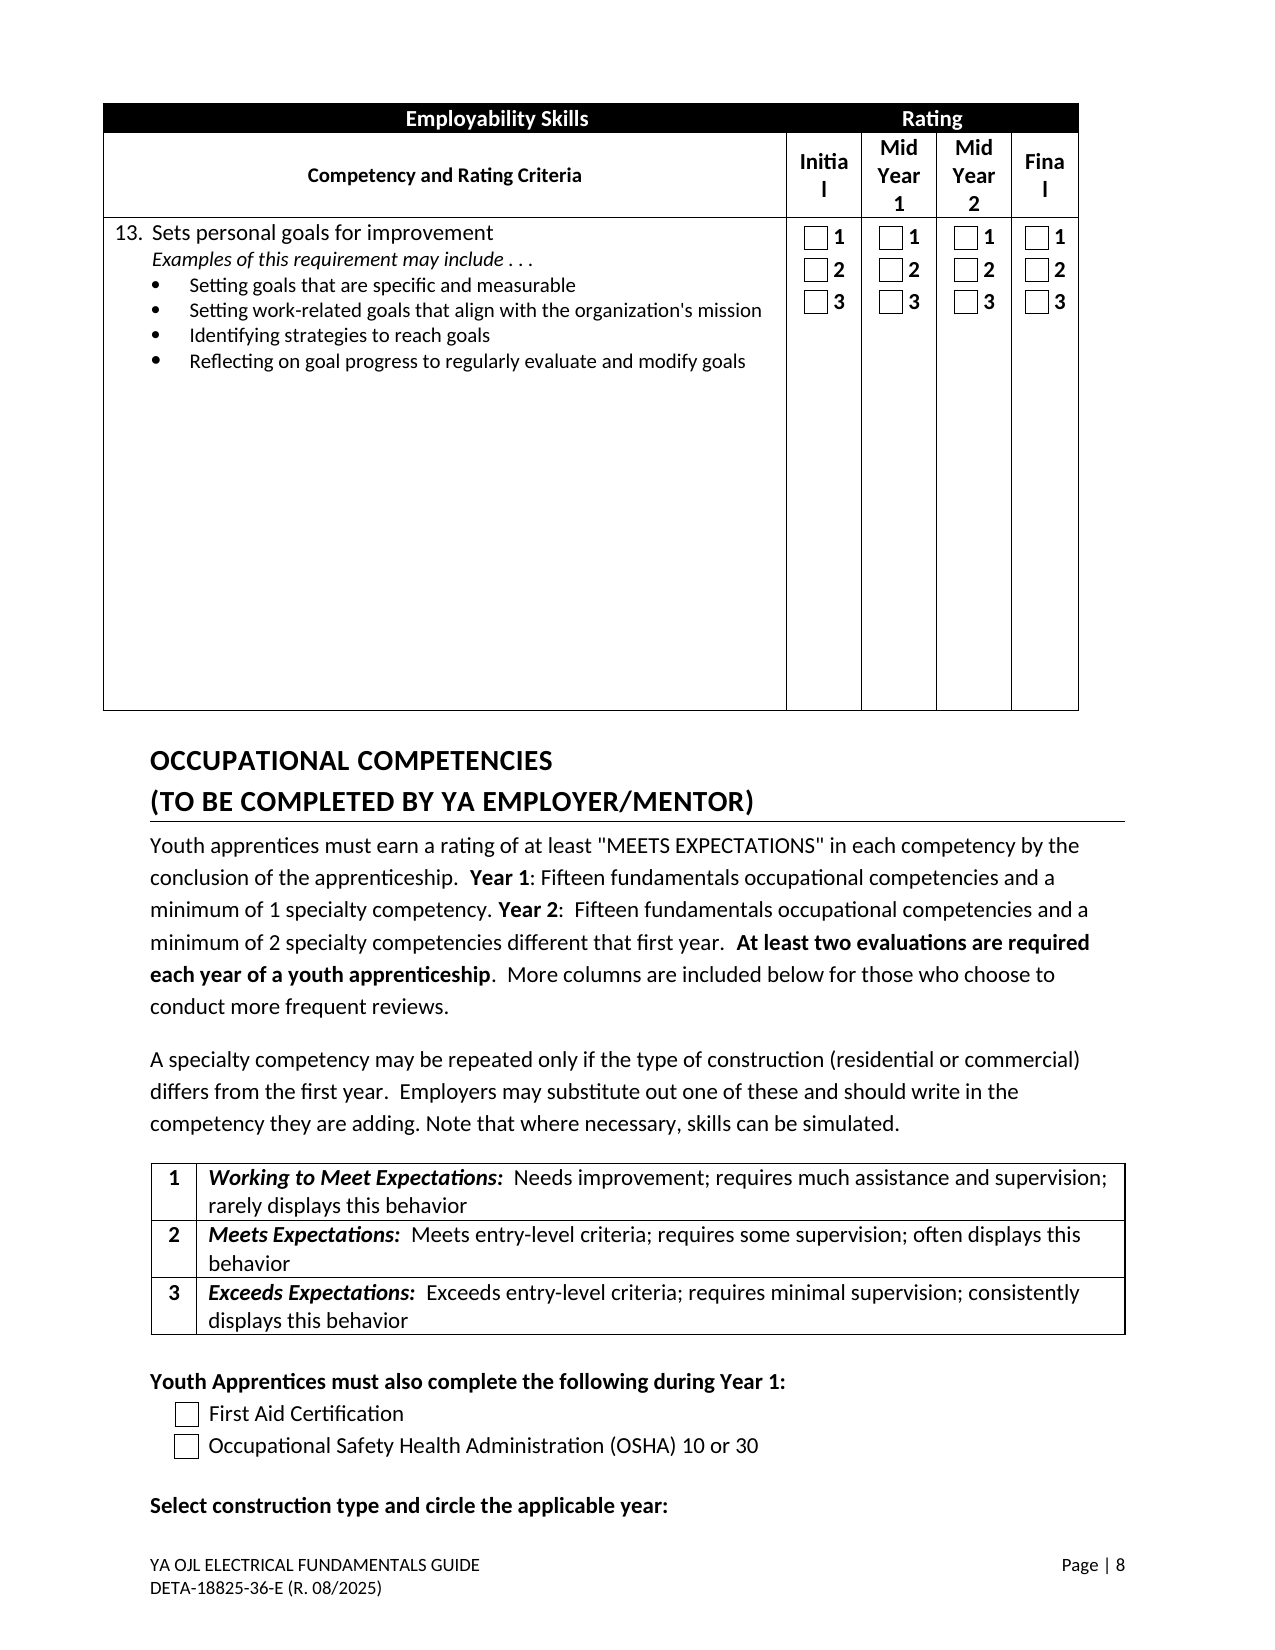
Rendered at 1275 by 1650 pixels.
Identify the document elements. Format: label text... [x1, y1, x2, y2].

text Youth Apprentices must also complete the following during Year 1: [150, 1367, 1125, 1395]
table_cell Sets personal goals for improvement Examples of this requirement may include . . . Setting goals that are specific and measurable Setting work-related goals that align with the organization's mission Identifying strategies to reach goals Reflecting on goal progress to regularly evaluate and modify goals [104, 218, 786, 710]
table_cell 2 [152, 1221, 196, 1277]
table_cell Exceeds Expectations: Exceeds entry-level criteria; requires minimal supervision; consistently displays this behavior [197, 1278, 1124, 1334]
table_cell Initial [787, 133, 861, 217]
table_cell 1 2 3 [862, 218, 936, 710]
text Select construction type and circle the applicable year: [150, 1492, 1125, 1519]
table_header Rating [787, 104, 1078, 132]
table_cell 3 [152, 1278, 196, 1334]
table_cell Mid Year 1 [862, 133, 936, 217]
table_cell 1 2 3 [937, 218, 1011, 710]
subtitle occupational Competencies (TO BE COMPLETED BY yA EMPLOYER/MENTOR) [150, 742, 1125, 821]
table_header [104, 104, 208, 132]
table_cell Meets Expectations: Meets entry-level criteria; requires some supervision; often displays this behavior [197, 1221, 1124, 1277]
text Youth apprentices must earn a rating of at least "MEETS EXPECTATIONS" in each competency by the conclusion of the apprenticeship. Year 1: Fifteen fundamentals occupational competencies and a minimum of 1 specialty competency. Year 2: Fifteen fundamentals occupational competencies and a minimum of 2 specialty competencies different that first year. At least two evaluations are required each year of a youth apprenticeship. More columns are included below for those who choose to conduct more frequent reviews. [150, 831, 1125, 1020]
table_header Working to Meet Expectations: Needs improvement; requires much assistance and supervision; rarely displays this behavior [197, 1164, 1124, 1219]
text Occupational Safety Health Administration (OSHA) 10 or 30 [150, 1431, 1125, 1459]
table_cell Competency and Rating Criteria [104, 133, 786, 217]
text First Aid Certification [150, 1399, 1125, 1427]
table_cell Mid Year 2 [937, 133, 1011, 217]
table_cell Final [1012, 133, 1078, 217]
table_cell 1 2 3 [787, 218, 861, 710]
text A specialty competency may be repeated only if the type of construction (residential or commercial) differs from the first year. Employers may substitute out one of these and should write in the competency they are adding. Note that where necessary, skills can be simulated. [150, 1045, 1125, 1137]
table_header Employability Skills [209, 104, 786, 132]
table_cell 1 2 3 [1012, 218, 1078, 710]
table_header 1 [152, 1164, 196, 1219]
